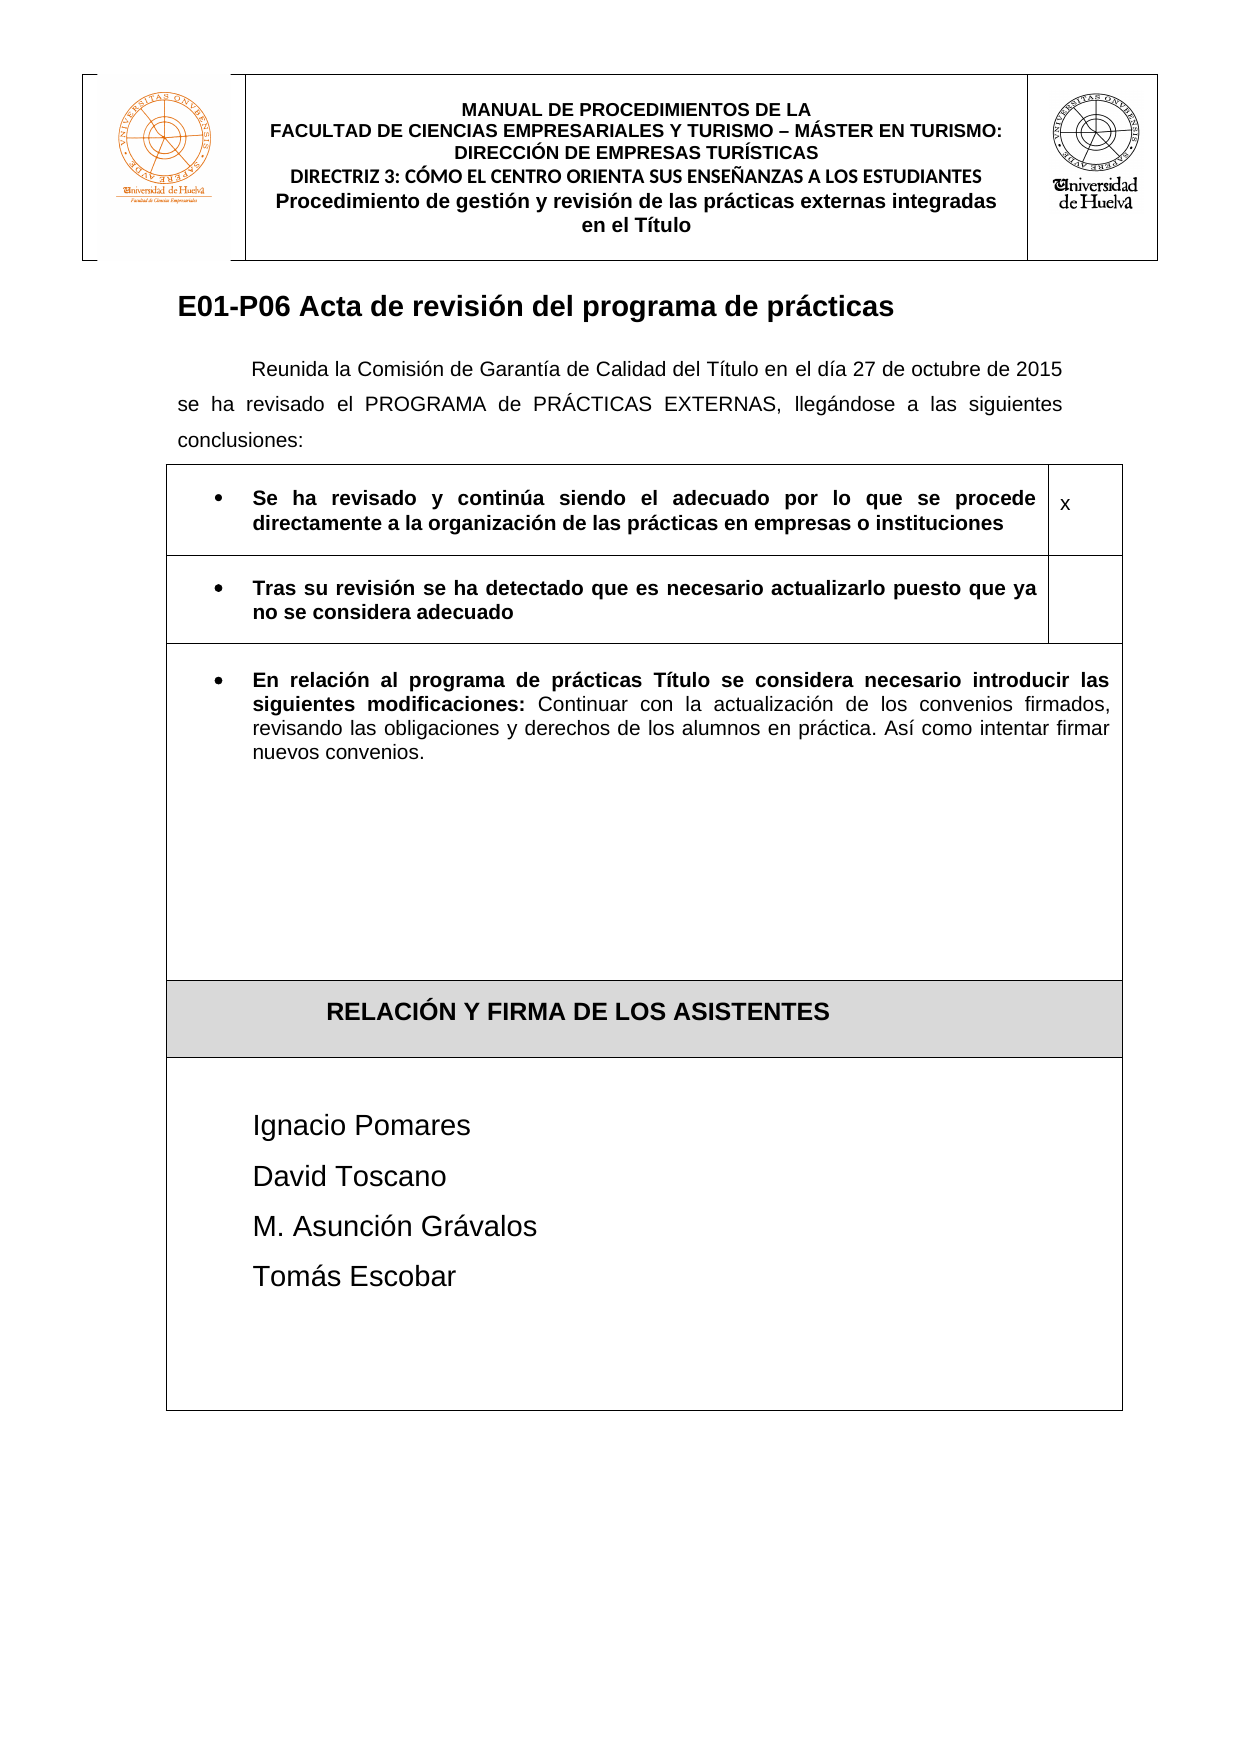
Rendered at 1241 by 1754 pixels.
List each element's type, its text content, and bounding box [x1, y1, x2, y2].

text Reunida la Comisión de Garantía de Calidad del Título en el día 27 de octubre de 2015 se ha revisado el PROGRAMA de PRÁCTICAS EXTERNAS, llegándose a las siguientes conclusiones: [177, 356, 1063, 452]
table_cell Ignacio Pomares David Toscano M. Asunción Grávalos Tomás Escobar [167, 1058, 1122, 1410]
table_cell [1049, 556, 1122, 643]
table_header Se ha revisado y continúa siendo el adecuado por lo que se procede directamente a la organización de las prácticas en empresas o instituciones [167, 465, 1048, 555]
table_header x [1049, 465, 1122, 555]
table_cell Tras su revisión se ha detectado que es necesario actualizarlo puesto que ya no se considera adecuado [167, 556, 1048, 643]
picture [1048, 90, 1145, 214]
table_cell En relación al programa de prácticas Título se considera necesario introducir las siguientes modificaciones: Continuar con la actualización de los convenios firmados, revisando las obligaciones y derechos de los alumnos en práctica. Así como intentar firmar nuevos convenios. [167, 644, 1122, 980]
table_cell RELACIÓN Y FIRMA DE LOS ASISTENTES [167, 981, 1122, 1057]
picture [97, 74, 231, 261]
text E01-P06 Acta de revisión del programa de prácticas [177, 289, 1063, 323]
